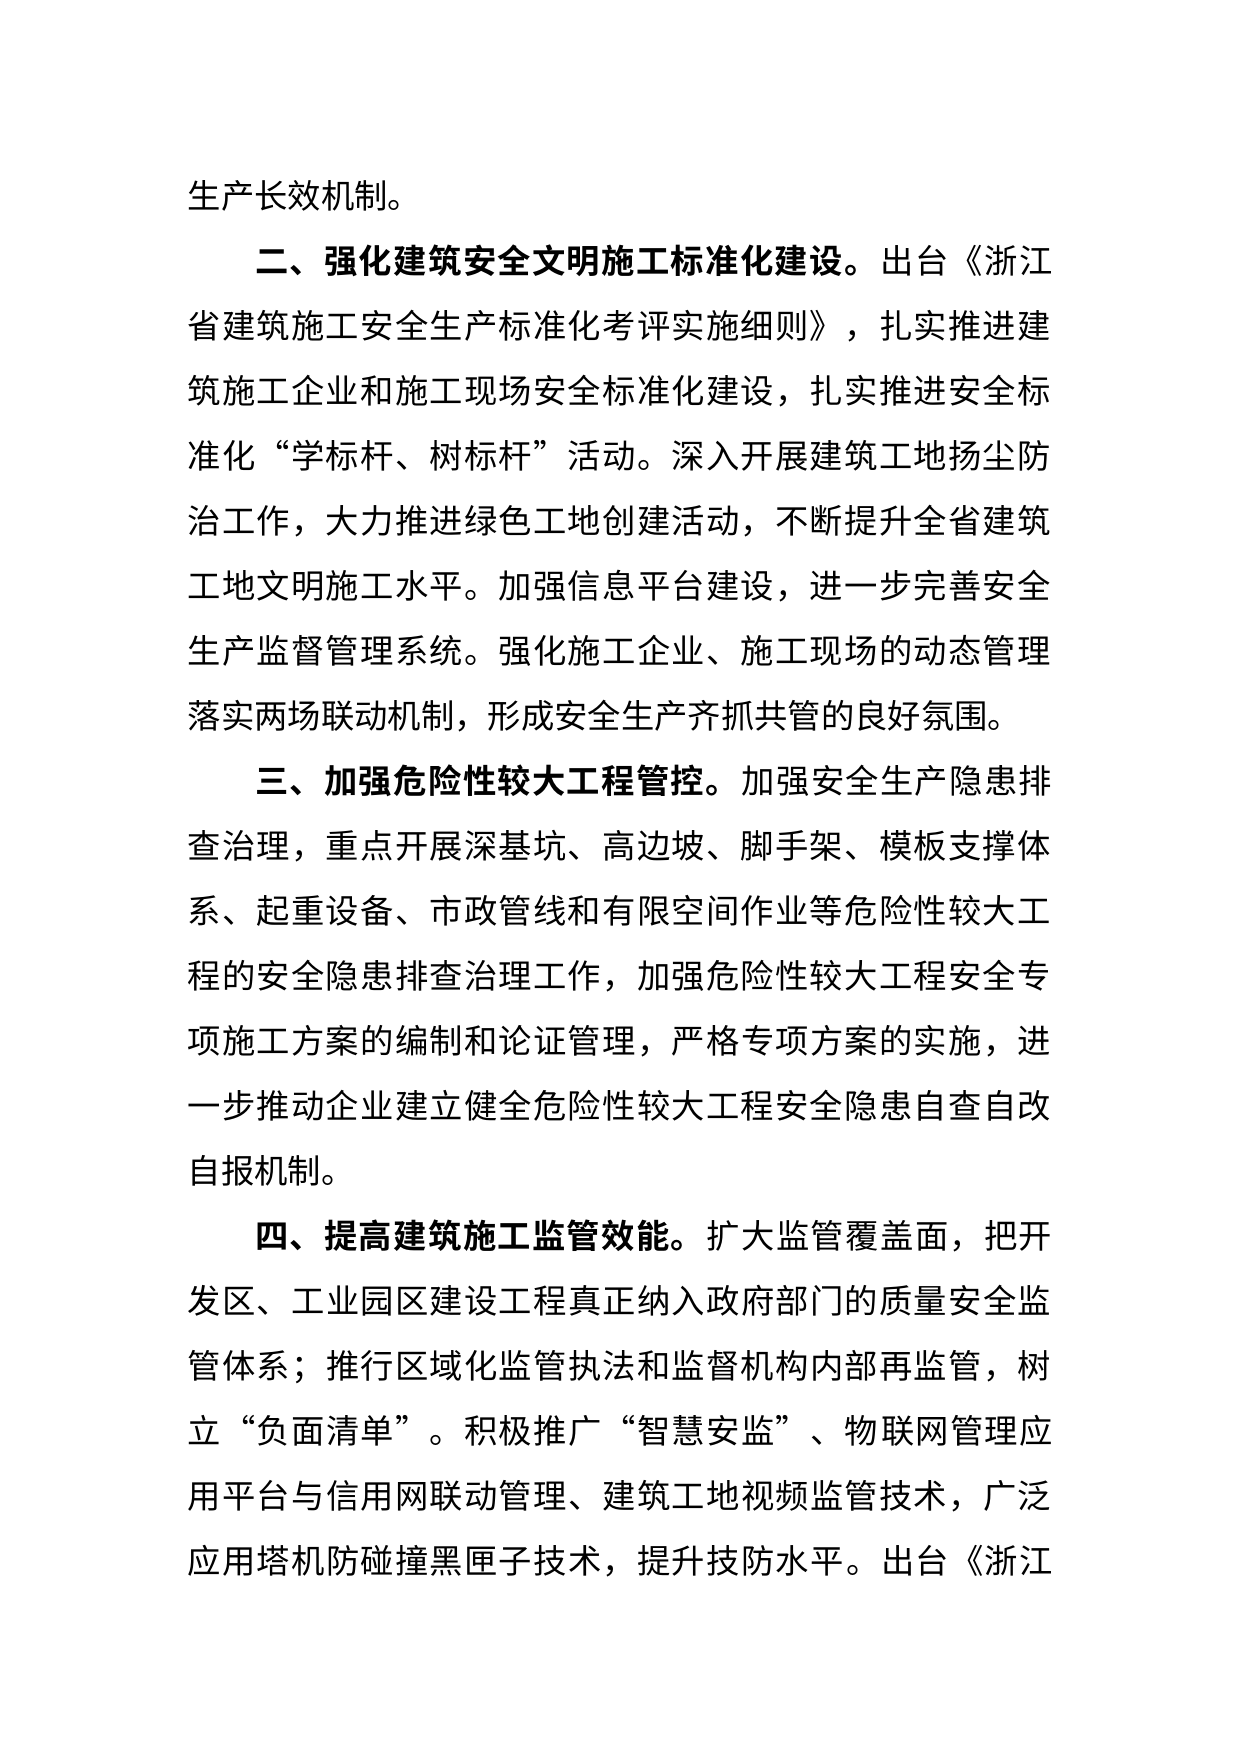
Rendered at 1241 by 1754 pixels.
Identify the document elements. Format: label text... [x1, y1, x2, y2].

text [187, 162, 1053, 227]
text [187, 1202, 1053, 1592]
text 三、加强危险性较大工程管控。加强安全生产隐患排查治理，重点开展深基坑、高边坡、脚手架、模板支撑体系、起重设备、市政管线和有限空间作业等危险性较大工程的安全隐患排查治理工作，加强危险性较大工程安全专项施工方案的编制和论证管理，严格专项方案的实施，进一步推动企业建立健全危险性较大工程安全隐患自查自改自报机制。 [187, 747, 1053, 1202]
text 二、强化建筑安全文明施工标准化建设。出台《浙江省建筑施工安全生产标准化考评实施细则》，扎实推进建筑施工企业和施工现场安全标准化建设，扎实推进安全标准化“学标杆、树标杆”活动。深入开展建筑工地扬尘防治工作，大力推进绿色工地创建活动，不断提升全省建筑工地文明施工水平。加强信息平台建设，进一步完善安全生产监督管理系统。强化施工企业、施工现场的动态管理，落实两场联动机制，形成安全生产齐抓共管的良好氛围。 [187, 227, 1053, 747]
